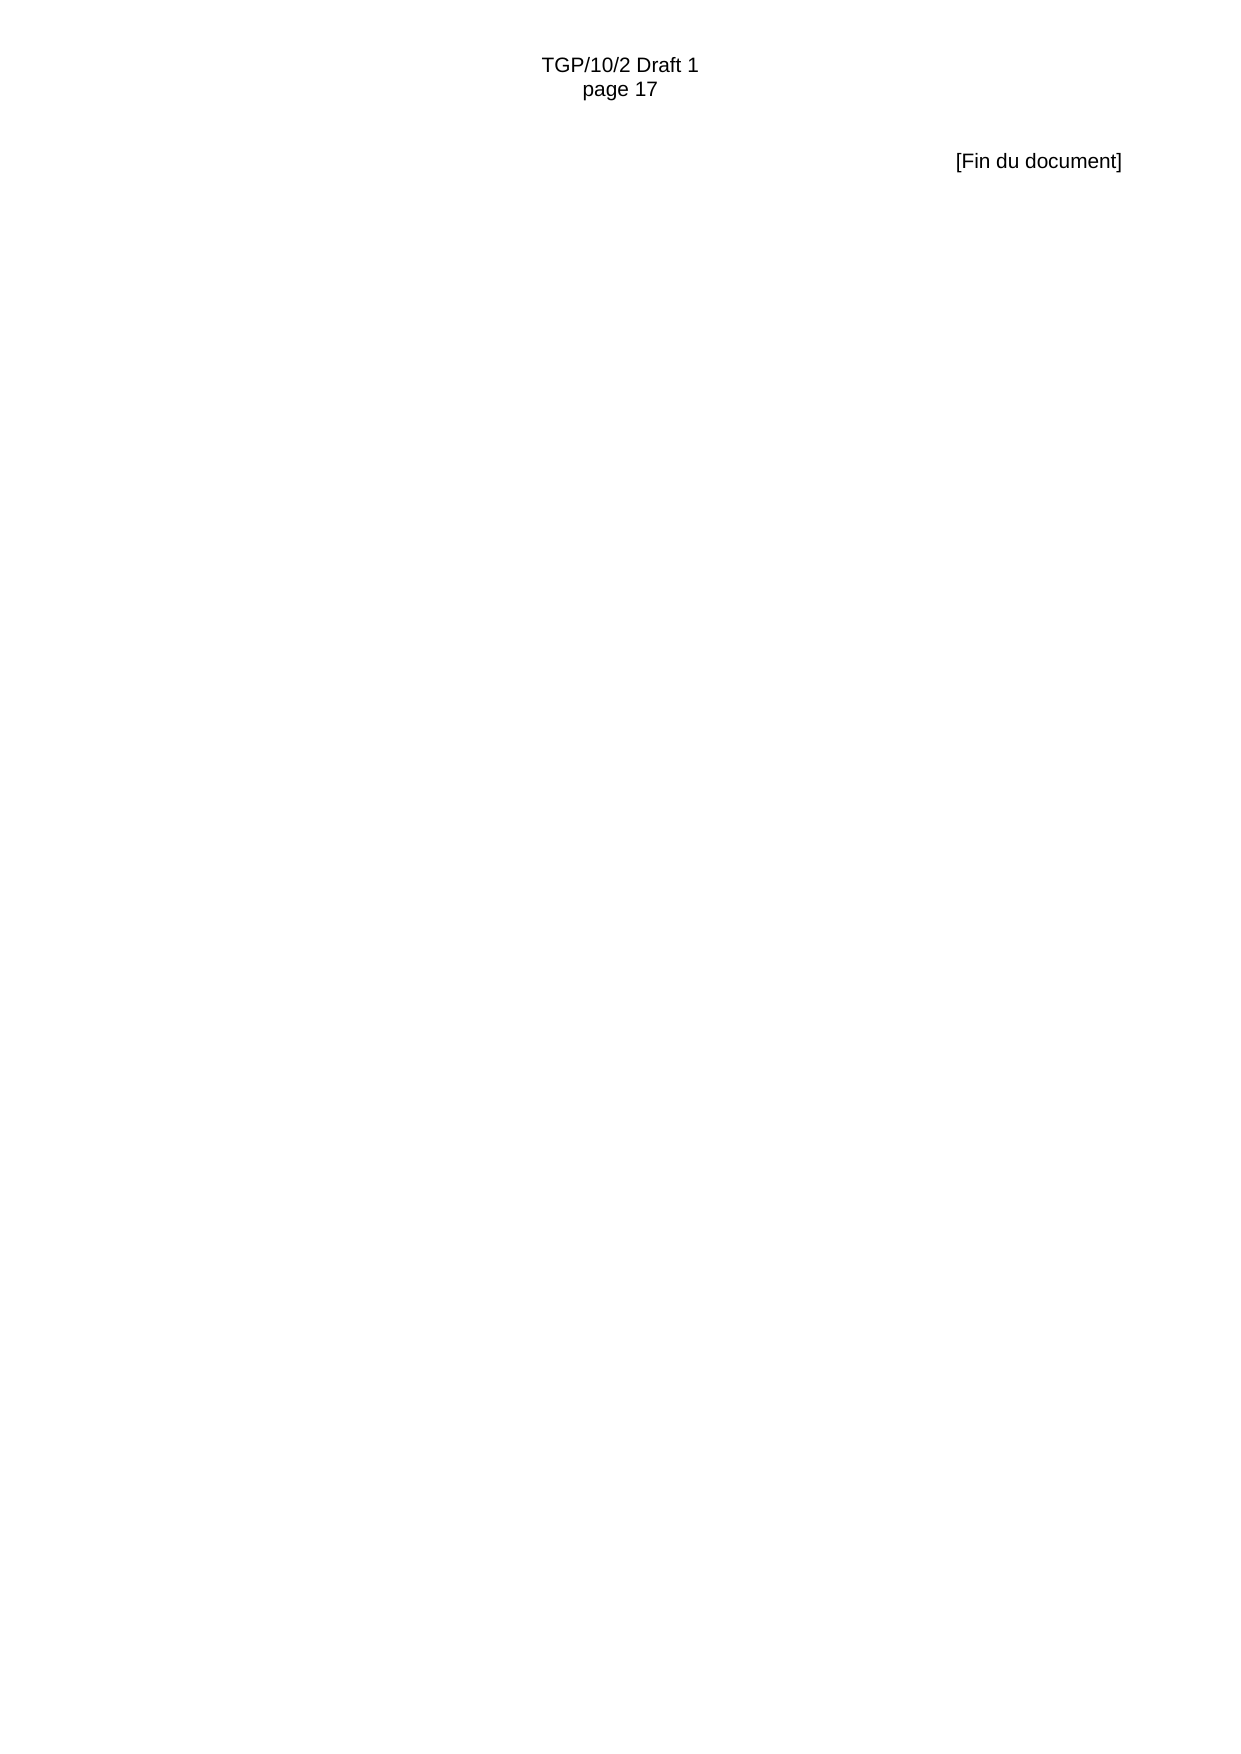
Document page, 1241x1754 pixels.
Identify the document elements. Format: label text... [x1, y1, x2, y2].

text [Fin du document] [118, 149, 1122, 173]
